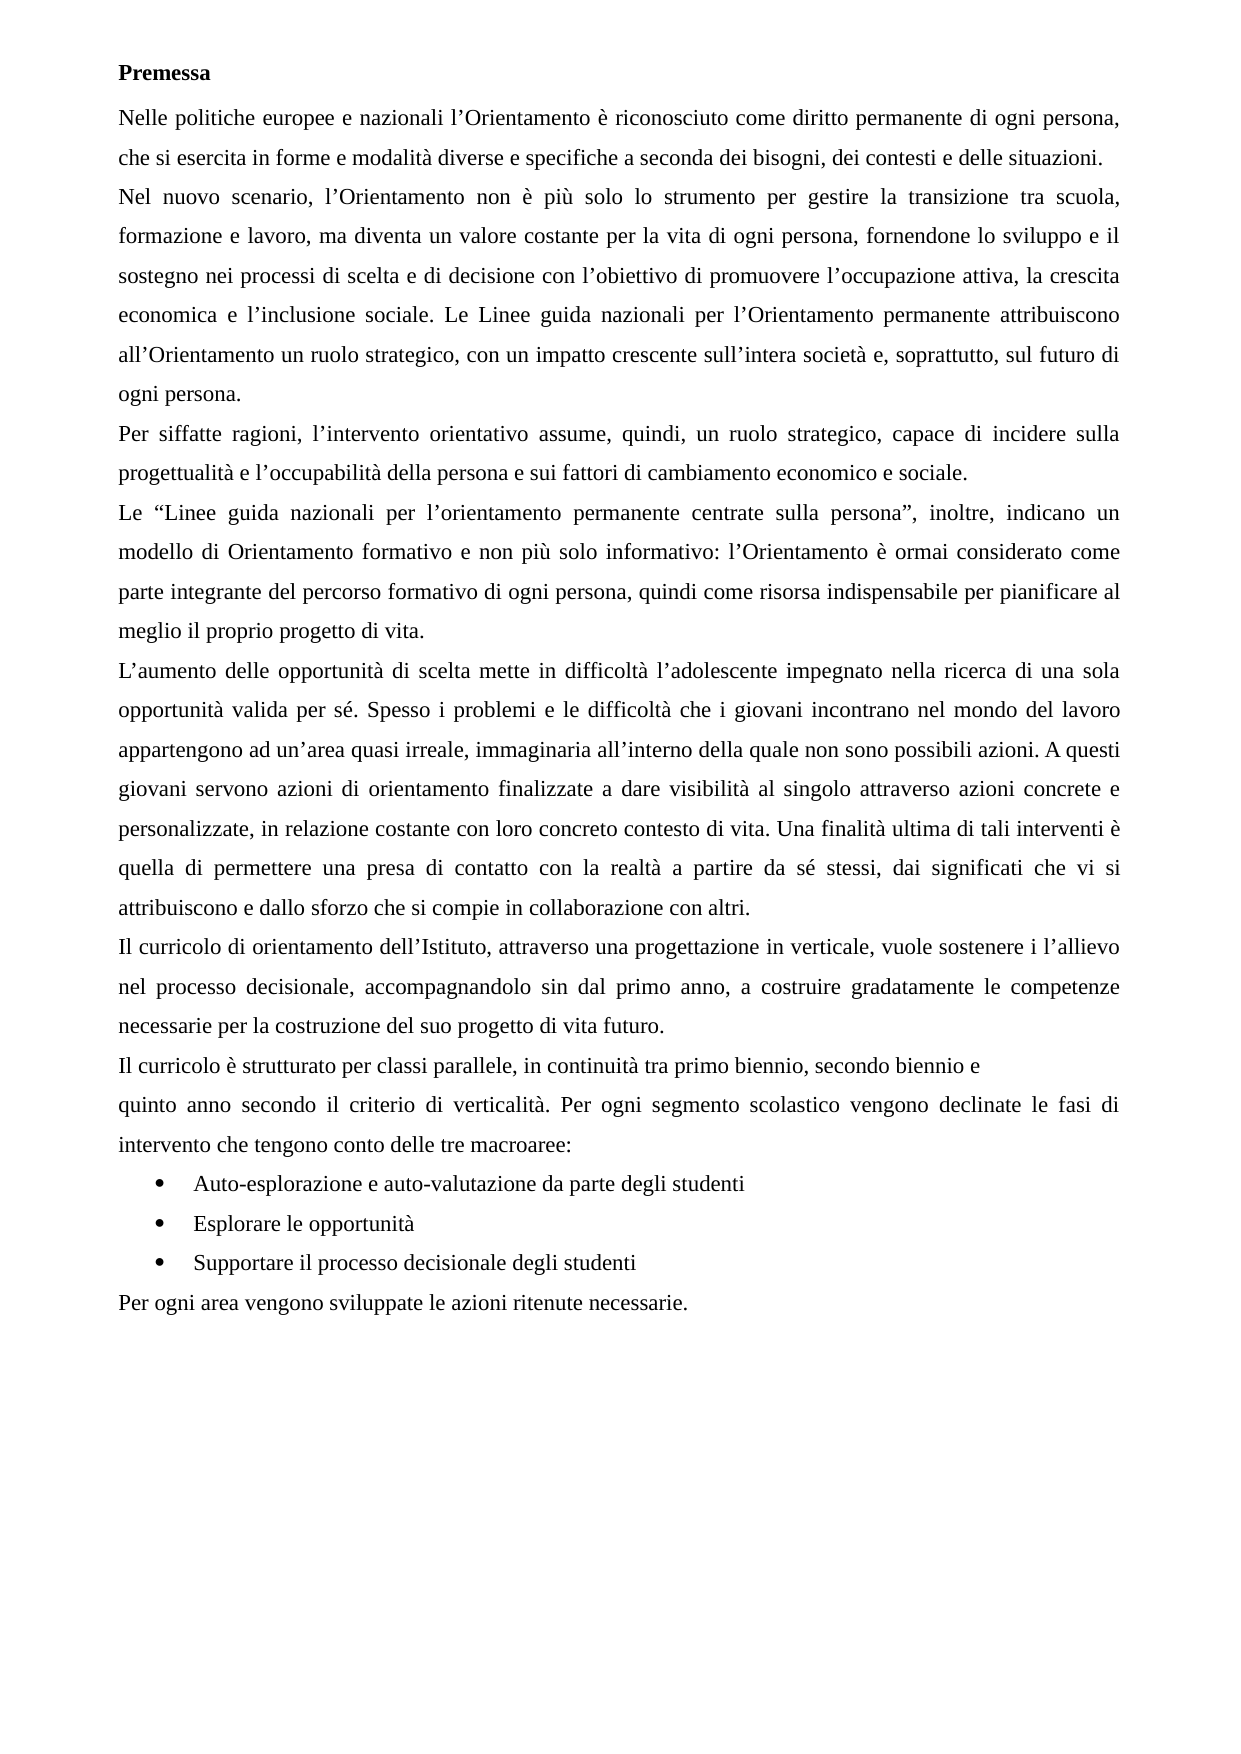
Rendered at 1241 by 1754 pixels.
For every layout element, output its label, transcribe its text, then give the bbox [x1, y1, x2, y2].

text Il curricolo è strutturato per classi parallele, in continuità tra primo biennio, secondo biennio e [118, 1052, 1122, 1078]
text L’aumento delle opportunità di scelta mette in difficoltà l’adolescente impegnato nella ricerca di una sola opportunità valida per sé. Spesso i problemi e le difficoltà che i giovani incontrano nel mondo del lavoro appartengono ad un’area quasi irreale, immaginaria all’interno della quale non sono possibili azioni. A questi giovani servono azioni di orientamento finalizzate a dare visibilità al singolo attraverso azioni concrete e personalizzate, in relazione costante con loro concreto contesto di vita. Una finalità ultima di tali interventi è quella di permettere una presa di contatto con la realtà a partire da sé stessi, dai significati che vi si attribuiscono e dallo sforzo che si compie in collaborazione con altri. [118, 657, 1122, 920]
text Nel nuovo scenario, l’Orientamento non è più solo lo strumento per gestire la transizione tra scuola, formazione e lavoro, ma diventa un valore costante per la vita di ogni persona, fornendone lo sviluppo e il sostegno nei processi di scelta e di decisione con l’obiettivo di promuovere l’occupazione attiva, la crescita economica e l’inclusione sociale. Le Linee guida nazionali per l’Orientamento permanente attribuiscono all’Orientamento un ruolo strategico, con un impatto crescente sull’intera società e, soprattutto, sul futuro di ogni persona. [118, 183, 1122, 407]
text Le “Linee guida nazionali per l’orientamento permanente centrate sulla persona”, inoltre, indicano un modello di Orientamento formativo e non più solo informativo: l’Orientamento è ormai considerato come parte integrante del percorso formativo di ogni persona, quindi come risorsa indispensabile per pianificare al meglio il proprio progetto di vita. [118, 499, 1122, 644]
text quinto anno secondo il criterio di verticalità. Per ogni segmento scolastico vengono declinate le fasi di intervento che tengono conto delle tre macroaree: [118, 1091, 1122, 1157]
list Esplorare le opportunità [156, 1209, 1122, 1236]
text Per ogni area vengono sviluppate le azioni ritenute necessarie. [118, 1288, 1122, 1315]
text Il curricolo di orientamento dell’Istituto, attraverso una progettazione in verticale, vuole sostenere i l’allievo nel processo decisionale, accompagnandolo sin dal primo anno, a costruire gradatamente le competenze necessarie per la costruzione del suo progetto di vita futuro. [118, 933, 1122, 1038]
list Supportare il processo decisionale degli studenti [156, 1249, 1122, 1275]
list Auto-esplorazione e auto-valutazione da parte degli studenti [156, 1170, 1122, 1196]
text Nelle politiche europee e nazionali l’Orientamento è riconosciuto come diritto permanente di ogni persona, che si esercita in forme e modalità diverse e specifiche a seconda dei bisogni, dei contesti e delle situazioni. [118, 104, 1122, 170]
text Premessa [118, 59, 1122, 85]
text Per siffatte ragioni, l’intervento orientativo assume, quindi, un ruolo strategico, capace di incidere sulla progettualità e l’occupabilità della persona e sui fattori di cambiamento economico e sociale. [118, 420, 1122, 486]
